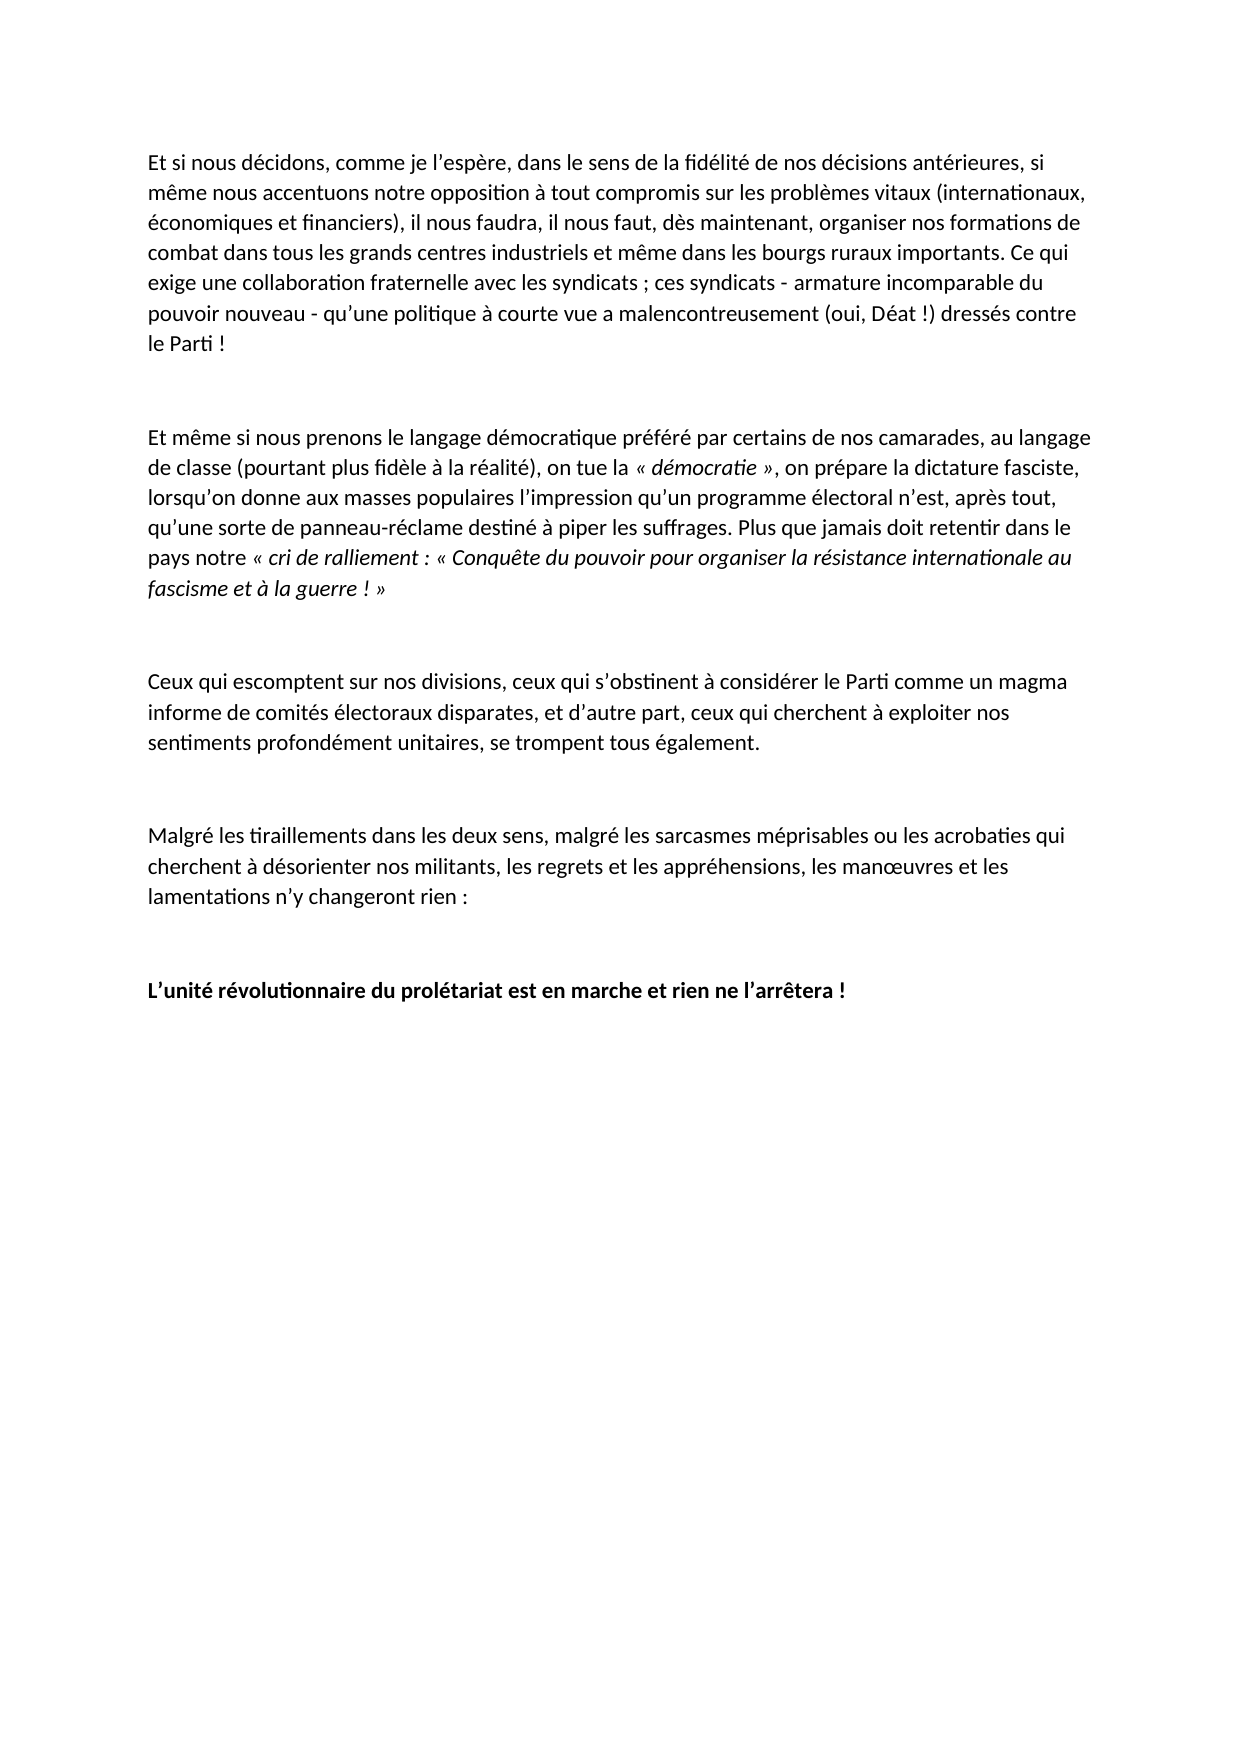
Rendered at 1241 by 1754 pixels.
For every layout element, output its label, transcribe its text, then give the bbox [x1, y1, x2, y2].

text L’unité révolutionnaire du prolétariat est en marche et rien ne l’arrêtera ! [148, 976, 1093, 1004]
text Et si nous décidons, comme je l’espère, dans le sens de la fidélité de nos décisions antérieures, si même nous accentuons notre opposition à tout compromis sur les problèmes vitaux (internationaux, économiques et financiers), il nous faudra, il nous faut, dès maintenant, organiser nos formations de combat dans tous les grands centres industriels et même dans les bourgs ruraux importants. Ce qui exige une collaboration fraternelle avec les syndicats ; ces syndicats - armature incomparable du pouvoir nouveau - qu’une politique à courte vue a malencontreusement (oui, Déat !) dressés contre le Parti ! [148, 148, 1093, 357]
text Ceux qui escomptent sur nos divisions, ceux qui s’obstinent à considérer le Parti comme un magma informe de comités électoraux disparates, et d’autre part, ceux qui cherchent à exploiter nos sentiments profondément unitaires, se trompent tous également. [148, 667, 1093, 756]
text Malgré les tiraillements dans les deux sens, malgré les sarcasmes méprisables ou les acrobaties qui cherchent à désorienter nos militants, les regrets et les appréhensions, les manœuvres et les lamentations n’y changeront rien : [148, 822, 1093, 910]
text Et même si nous prenons le langage démocratique préféré par certains de nos camarades, au langage de classe (pourtant plus fidèle à la réalité), on tue la « démocratie », on prépare la dictature fasciste, lorsqu’on donne aux masses populaires l’impression qu’un programme électoral n’est, après tout, qu’une sorte de panneau-réclame destiné à piper les suffrages. Plus que jamais doit retentir dans le pays notre « cri de ralliement : « Conquête du pouvoir pour organiser la résistance internationale au fascisme et à la guerre ! » [148, 423, 1093, 602]
